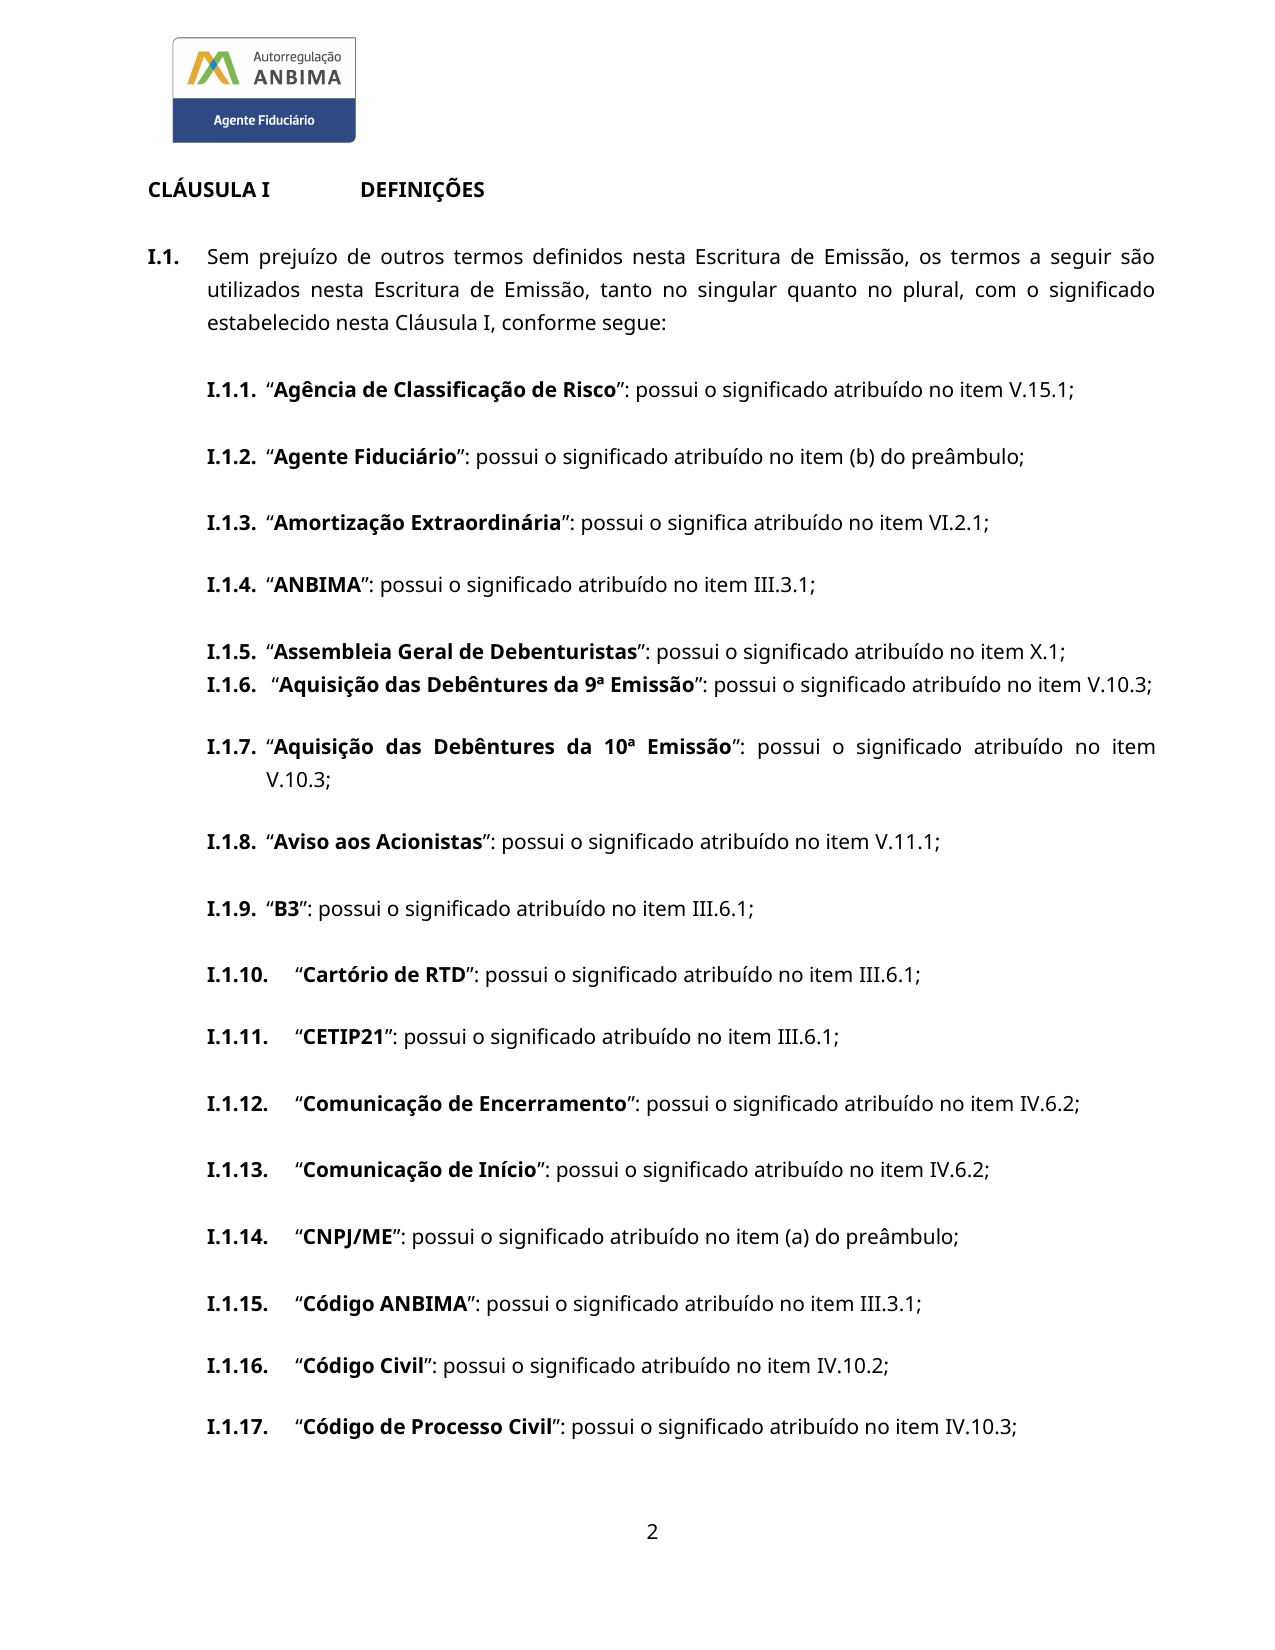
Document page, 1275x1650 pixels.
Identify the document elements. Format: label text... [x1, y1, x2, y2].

text DEFINIÇÕES [148, 171, 1157, 204]
list “Código de Processo Civil”: possui o significado atribuído no item 4.10.3; [207, 1408, 1157, 1441]
list “Agência de Classificação de Risco”: possui o significado atribuído no item 5.15.1; [207, 371, 1157, 404]
list “CNPJ/ME”: possui o significado atribuído no item (a) do preâmbulo; [207, 1218, 1157, 1251]
picture [172, 37, 356, 143]
list “Agente Fiduciário”: possui o significado atribuído no item (b) do preâmbulo; [207, 437, 1157, 471]
list “Código ANBIMA”: possui o significado atribuído no item 3.3.1; [207, 1284, 1157, 1318]
list “B3”: possui o significado atribuído no item 3.6.1; [207, 889, 1157, 923]
list “Assembleia Geral de Debenturistas”: possui o significado atribuído no item 10.1; [207, 633, 1157, 666]
list “Aquisição das Debêntures da 9ª Emissão”: possui o significado atribuído no item 5.10.3; [207, 666, 1157, 699]
list “Aviso aos Acionistas”: possui o significado atribuído no item 5.11.1; [207, 823, 1157, 856]
list “Cartório de RTD”: possui o significado atribuído no item 3.6.1; [207, 956, 1157, 989]
list “Comunicação de Encerramento”: possui o significado atribuído no item 4.6.2; [207, 1084, 1157, 1118]
list “Comunicação de Início”: possui o significado atribuído no item 4.6.2; [207, 1151, 1157, 1184]
list “Aquisição das Debêntures da 10ª Emissão”: possui o significado atribuído no item 5.10.3; [207, 728, 1157, 794]
text Sem prejuízo de outros termos definidos nesta Escritura de Emissão, os termos a seguir são utilizados nesta Escritura de Emissão, tanto no singular quanto no plural, com o significado estabelecido nesta Cláusula I, conforme segue: [148, 237, 1157, 337]
list “ANBIMA”: possui o significado atribuído no item 3.3.1; [207, 566, 1157, 599]
list “Amortização Extraordinária”: possui o significa atribuído no item 6.2.1; [207, 504, 1157, 537]
list “CETIP21”: possui o significado atribuído no item 3.6.1; [207, 1018, 1157, 1051]
list “Código Civil”: possui o significado atribuído no item 4.10.2; [207, 1346, 1157, 1380]
